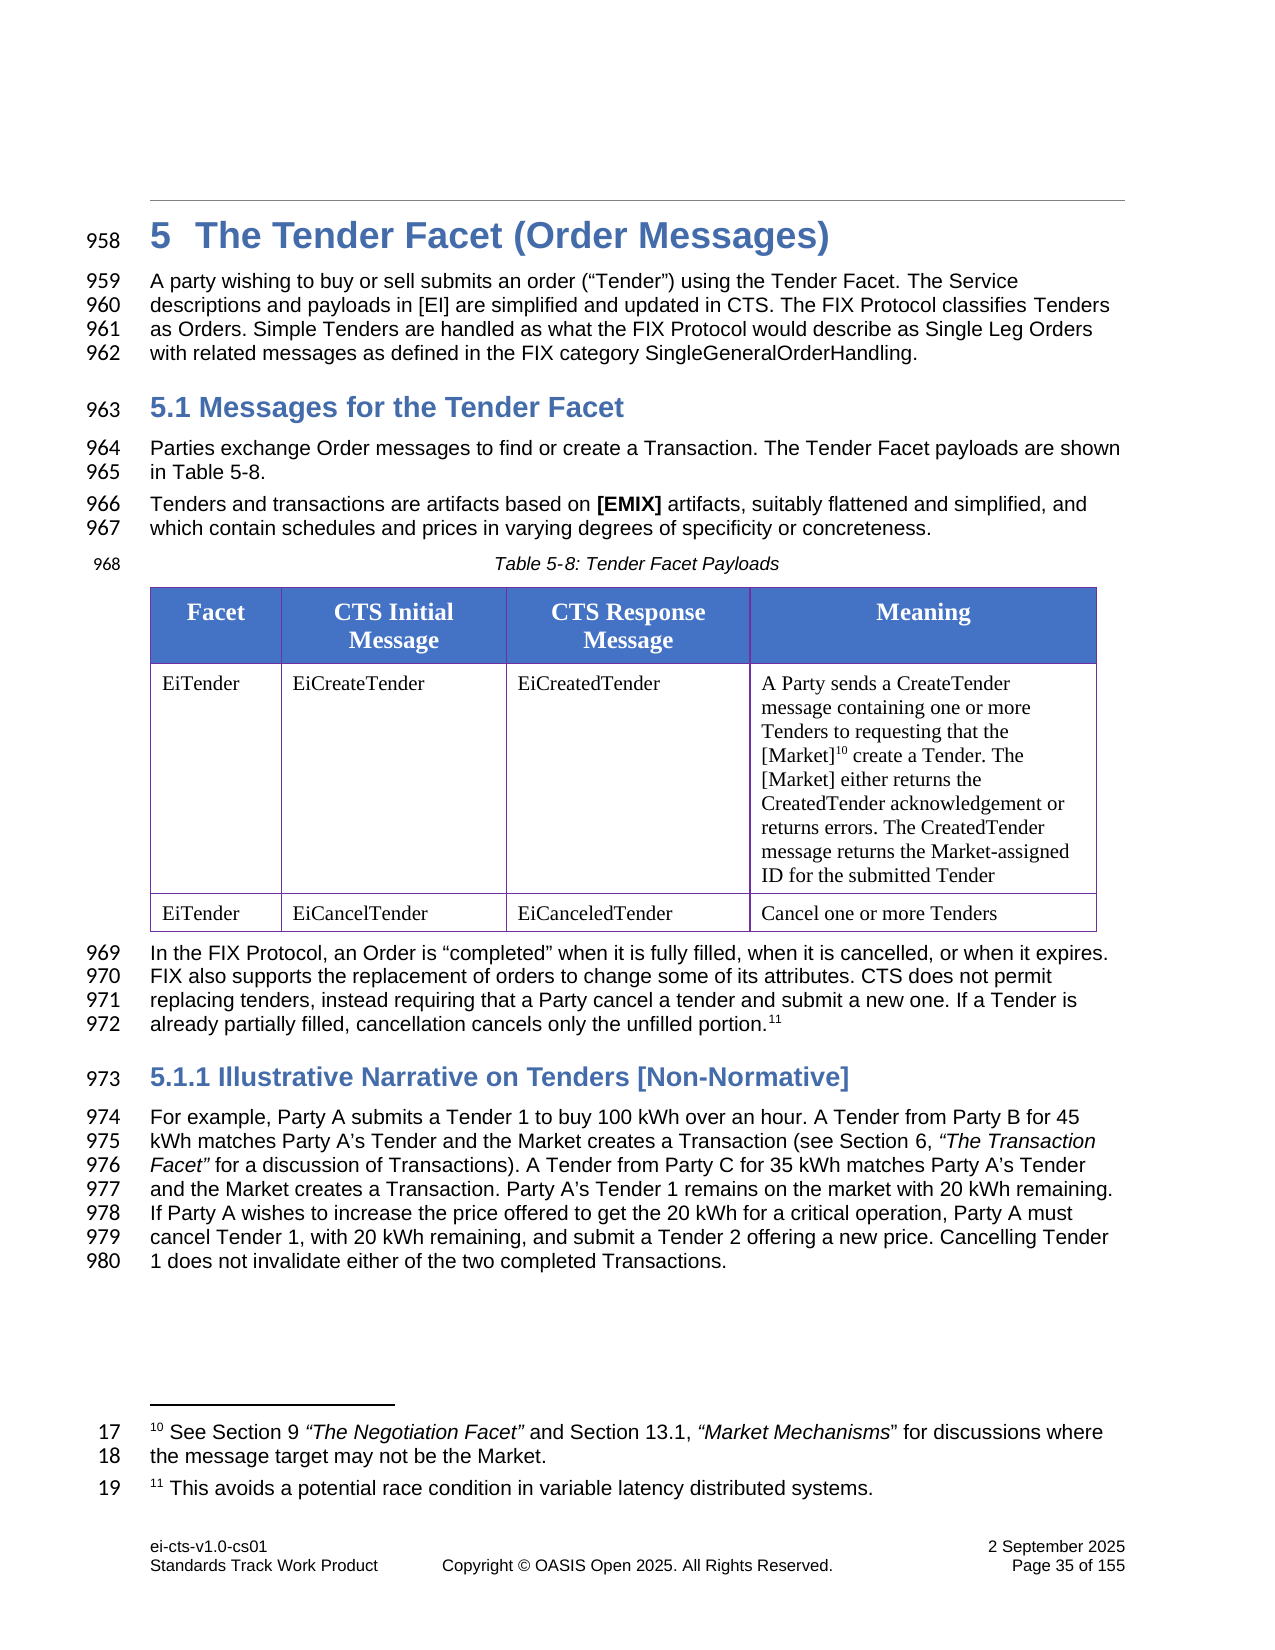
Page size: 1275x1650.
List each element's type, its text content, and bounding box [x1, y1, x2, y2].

table_header CTS Initial Message [282, 588, 506, 663]
table_cell EiCreatedTender [507, 664, 749, 893]
subtitle The Tender Facet (Order Messages) [150, 201, 1125, 257]
subtitle Messages for the Tender Facet [150, 390, 1125, 423]
table_cell EiTender [151, 894, 281, 931]
table_cell Cancel one or more Tenders [751, 894, 1096, 931]
text In the FIX Protocol, an Order is “completed” when it is fully filled, when it is cancelled, or when it expires. FIX also supports the replacement of orders to change some of its attributes. CTS does not permit replacing tenders, instead requiring that a Party cancel a tender and submit a new one. If a Tender is already partially filled, cancellation cancels only the unfilled portion. [150, 940, 1125, 1036]
text For example, Party A submits a Tender 1 to buy 100 kWh over an hour. A Tender from Party B for 45 kWh matches Party A’s Tender and the Market creates a Transaction (see Section 6, “The Transaction Facet” for a discussion of Transactions). A Tender from Party C for 35 kWh matches Party A’s Tender and the Market creates a Transaction. Party A’s Tender 1 remains on the market with 20 kWh remaining. If Party A wishes to increase the price offered to get the 20 kWh for a critical operation, Party A must cancel Tender 1, with 20 kWh remaining, and submit a Tender 2 offering a new price. Cancelling Tender 1 does not invalidate either of the two completed Transactions. [150, 1105, 1125, 1273]
table_header Meaning [751, 588, 1096, 663]
table_header CTS Response Message [507, 588, 749, 663]
table_cell EiTender [151, 664, 281, 893]
text A party wishing to buy or sell submits an order (“Tender”) using the Tender Facet. The Service descriptions and payloads in [EI] are simplified and updated in CTS. The FIX Protocol classifies Tenders as Orders. Simple Tenders are handled as what the FIX Protocol would describe as Single Leg Orders with related messages as defined in the FIX category SingleGeneralOrderHandling. [150, 269, 1125, 365]
subtitle Illustrative Narrative on Tenders [Non-Normative] [150, 1061, 1125, 1092]
text Tenders and transactions are artifacts based on [EMIX] artifacts, suitably flattened and simplified, and which contain schedules and prices in varying degrees of specificity or concreteness. [150, 492, 1125, 540]
table_cell EiCreateTender [282, 664, 506, 893]
table_cell EiCanceledTender [507, 894, 749, 931]
table_cell A Party sends a CreateTender message containing one or more Tenders to requesting that the [Market] create a Tender. The [Market] either returns the CreatedTender acknowledgement or returns errors. The CreatedTender message returns the Market-assigned ID for the submitted Tender [751, 664, 1096, 893]
table_cell EiCancelTender [282, 894, 506, 931]
table_header Facet [151, 588, 281, 663]
